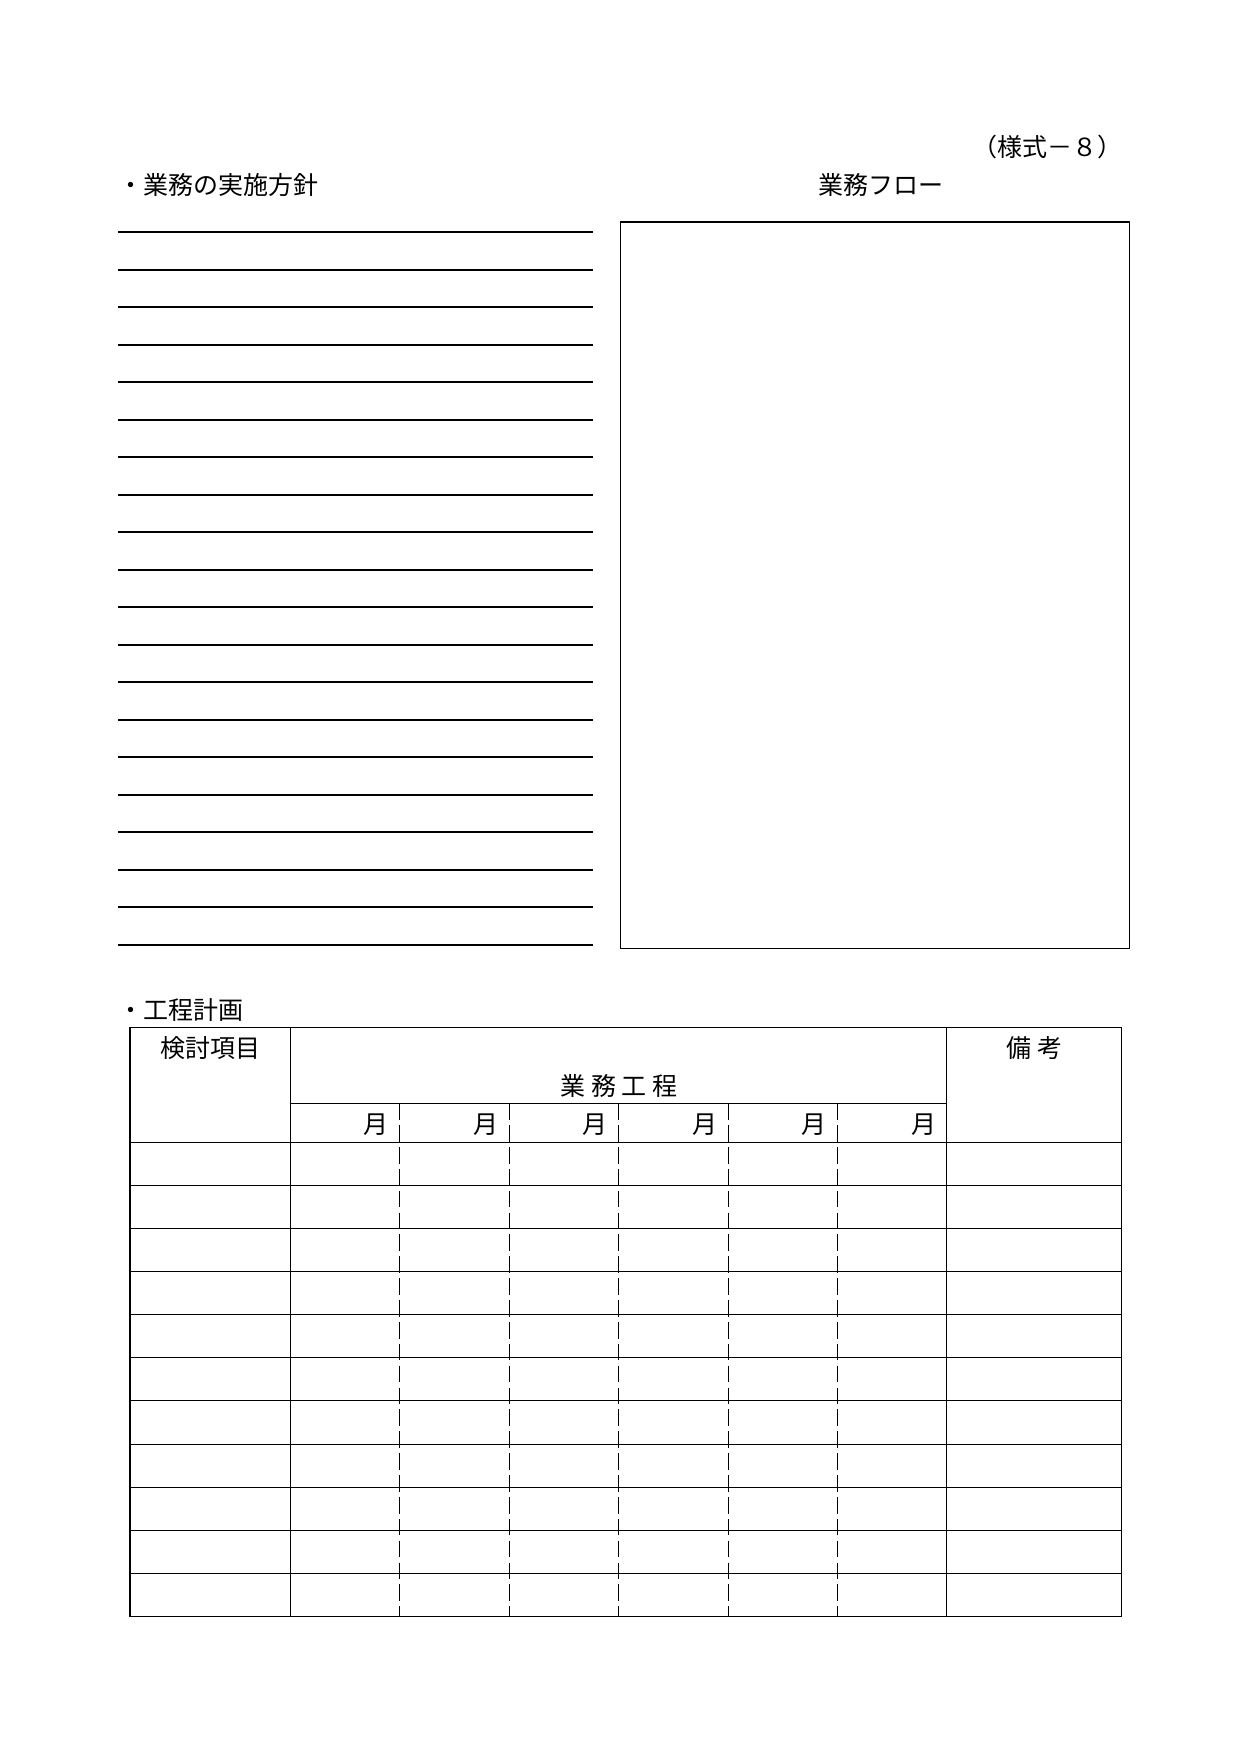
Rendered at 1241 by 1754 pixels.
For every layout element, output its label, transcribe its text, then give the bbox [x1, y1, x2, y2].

table_cell 月 [291, 1104, 399, 1142]
table_cell [131, 1401, 290, 1443]
table_cell [619, 1574, 728, 1616]
table_cell [509, 1531, 618, 1573]
table_cell [131, 1143, 290, 1185]
table_cell [947, 1315, 1121, 1357]
table_cell [947, 1401, 1121, 1443]
table_cell [947, 1445, 1121, 1487]
table_cell [400, 1143, 509, 1185]
table_cell [131, 1445, 290, 1487]
table_cell [728, 1272, 837, 1314]
table_cell [838, 1315, 946, 1357]
table_cell [619, 1358, 728, 1400]
table_cell [400, 1488, 509, 1530]
table_cell [728, 1186, 837, 1228]
table_cell [131, 1272, 290, 1314]
table_cell [291, 1401, 399, 1443]
table_cell [400, 1358, 509, 1400]
text ・業務の実施方針 業務フロー [118, 164, 1122, 202]
table_cell [619, 1445, 728, 1487]
table_cell [838, 1143, 946, 1185]
table_cell [400, 1315, 509, 1357]
table_cell [131, 1488, 290, 1530]
table_cell [509, 1445, 618, 1487]
table_cell [291, 1272, 399, 1314]
table_cell [728, 1445, 837, 1487]
table_cell [619, 1488, 728, 1530]
table_cell [509, 1574, 618, 1616]
table_cell [728, 1401, 837, 1443]
table_cell [400, 1229, 509, 1271]
table_cell [131, 1186, 290, 1228]
table_cell [291, 1358, 399, 1400]
table_header 業 務 工 程 [291, 1028, 946, 1103]
table_cell [728, 1488, 837, 1530]
table_cell [838, 1272, 946, 1314]
table_cell [291, 1229, 399, 1271]
table_cell [509, 1401, 618, 1443]
table_cell [400, 1531, 509, 1573]
text （様式－８） [118, 127, 1122, 164]
table_cell 月 [400, 1104, 509, 1142]
table_cell [509, 1488, 618, 1530]
table_cell [619, 1186, 728, 1228]
table_cell [728, 1574, 837, 1616]
table_cell [947, 1186, 1121, 1228]
table_cell [131, 1574, 290, 1616]
table_cell [619, 1531, 728, 1573]
table_cell [728, 1229, 837, 1271]
table_cell [838, 1574, 946, 1616]
table_cell [728, 1531, 837, 1573]
table_header 検討項目 [131, 1028, 290, 1142]
table_cell 月 [728, 1104, 837, 1142]
table_cell [619, 1229, 728, 1271]
table_cell [728, 1315, 837, 1357]
table_cell [619, 1143, 728, 1185]
table_cell [509, 1358, 618, 1400]
table_cell [947, 1488, 1121, 1530]
table_cell [838, 1531, 946, 1573]
table_cell [131, 1315, 290, 1357]
table_cell 月 [838, 1104, 946, 1142]
table_cell [947, 1272, 1121, 1314]
table_cell [291, 1445, 399, 1487]
table_cell [131, 1229, 290, 1271]
table_cell [400, 1574, 509, 1616]
table_cell [291, 1315, 399, 1357]
table_cell [291, 1488, 399, 1530]
table_cell [509, 1143, 618, 1185]
table_cell [838, 1229, 946, 1271]
table_cell [619, 1315, 728, 1357]
table_cell [838, 1186, 946, 1228]
table_cell [947, 1574, 1121, 1616]
text ・工程計画 [118, 989, 1122, 1027]
table_cell [838, 1445, 946, 1487]
table_cell [509, 1272, 618, 1314]
table_cell [947, 1531, 1121, 1573]
table_cell [509, 1315, 618, 1357]
table_cell [509, 1229, 618, 1271]
table_cell 月 [509, 1104, 618, 1142]
table_cell 月 [619, 1104, 728, 1142]
table_cell [400, 1186, 509, 1228]
table_cell [947, 1229, 1121, 1271]
table_cell [400, 1445, 509, 1487]
table_cell [947, 1358, 1121, 1400]
table_cell [291, 1186, 399, 1228]
table_cell [131, 1531, 290, 1573]
table_cell [838, 1358, 946, 1400]
table_cell [131, 1358, 290, 1400]
table_cell [291, 1531, 399, 1573]
table_cell [619, 1401, 728, 1443]
table_cell [838, 1488, 946, 1530]
table_cell [838, 1401, 946, 1443]
table_cell [619, 1272, 728, 1314]
table_cell [947, 1143, 1121, 1185]
table_cell [291, 1574, 399, 1616]
table_cell [728, 1358, 837, 1400]
table_cell [509, 1186, 618, 1228]
table_header 備 考 [947, 1028, 1121, 1142]
table_cell [400, 1272, 509, 1314]
table_cell [400, 1401, 509, 1443]
table_cell [728, 1143, 837, 1185]
table_cell [291, 1143, 399, 1185]
